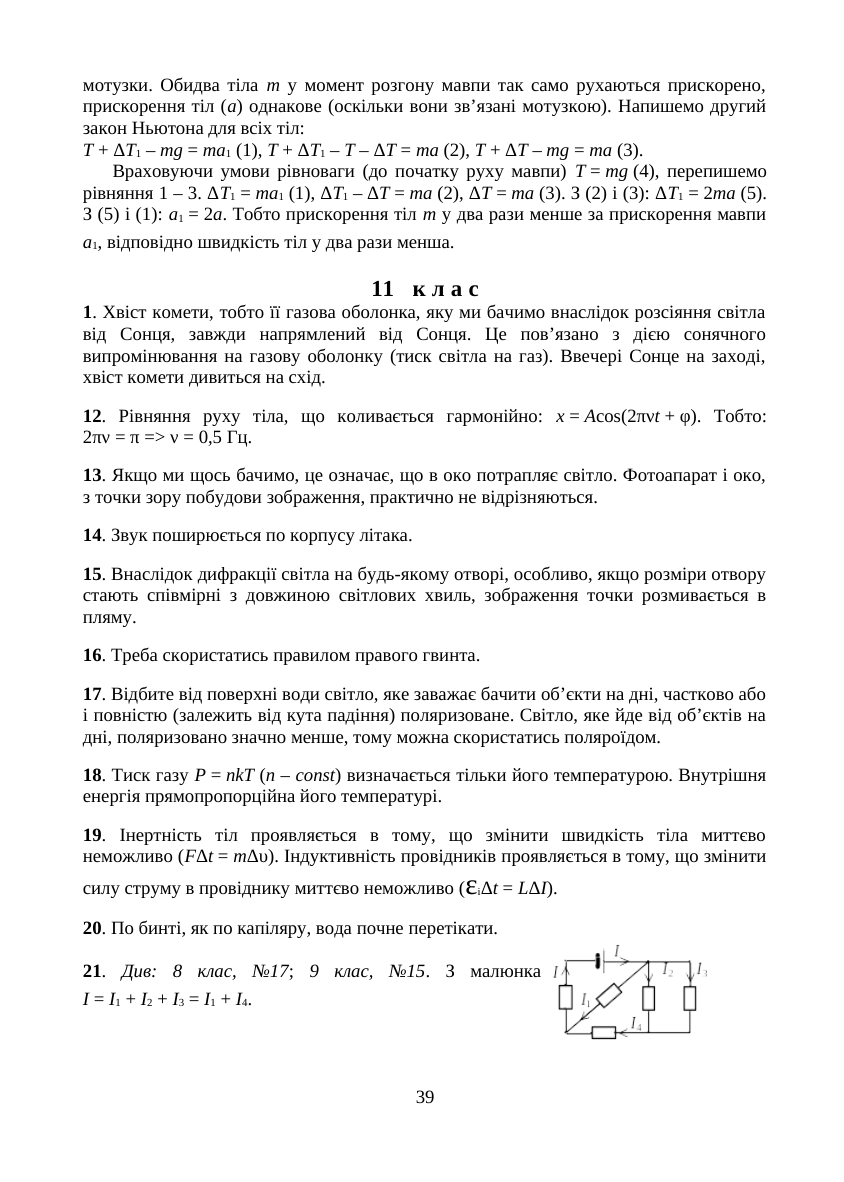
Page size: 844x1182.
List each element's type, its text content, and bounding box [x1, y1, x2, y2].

text Враховуючи умови рівноваги (до початку руху мавпи) T = mg (4), перепишемо рівняння 1 – 3. ΔT1 = ma1 (1), ΔT1 – ΔT = ma (2), ΔT = ma (3). З (2) і (3): ΔT1 = 2ma (5). З (5) і (1): а1 = 2a. Тобто прискорення тіл m у два рази менше за прискорення мавпи а1, відповідно швидкість тіл у два рази менша. [83, 160, 767, 253]
text 1. Хвіст комети, тобто її газова оболонка, яку ми бачимо внаслідок розсіяння світла від Сонця, завжди напрямлений від Сонця. Це пов’язано з дією сонячного випромінювання на газову оболонку (тиск світла на газ). Ввечері Сонце на заході, хвіст комети дивиться на схід. [83, 301, 767, 388]
text T + ΔT1 – mg = ma1 (1), T + ΔT1 – T – ΔT = ma (2), T + ΔT – mg = ma (3). [83, 138, 767, 160]
text 12. Рівняння руху тіла, що коливається гармонійно: x = Acos(2πνt + φ). Тобто: 2πν = π => ν = 0,5 Гц. [83, 404, 767, 448]
text 13. Якщо ми щось бачимо, це означає, що в око потрапляє світло. Фотоапарат і око, з точки зору побудови зображення, практично не відрізняються. [83, 464, 767, 507]
text 18. Тиск газу P = nkT (n – const) визначається тільки його температурою. Внутрішня енергія прямопропорційна його температурі. [83, 764, 767, 807]
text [83, 74, 767, 138]
text 20. По бинті, як по капіляру, вода почне перетікати. [83, 917, 767, 939]
text 19. Інертність тіл проявляється в тому, що змінити швидкість тіла миттєво неможливо (FΔt = mΔυ). Індуктивність провідників проявляється в тому, що змінити силу струму в провіднику миттєво неможливо (εiΔt = LΔI). [83, 824, 767, 900]
text 14. Звук поширюється по корпусу літака. [83, 524, 767, 546]
text 16. Треба скористатись правилом правого гвинта. [83, 644, 767, 666]
text 17. Відбите від поверхні води світло, яке заважає бачити об’єкти на дні, частково або і повністю (залежить від кута падіння) поляризоване. Світло, яке йде від об’єктів на дні, поляризовано значно менше, тому можна скористатись поляроїдом. [83, 682, 767, 747]
text 11 клас [83, 275, 767, 301]
text 21. Див: 8 клас, №17; 9 клас, №15. З малюнка I = I1 + I2 + I3 = I1 + I4. [83, 960, 564, 1011]
text 15. Внаслідок дифракції світла на будь-якому отворі, особливо, якщо розміри отвору стають співмірні з довжиною світлових хвиль, зображення точки розмивається в пляму. [83, 563, 767, 627]
